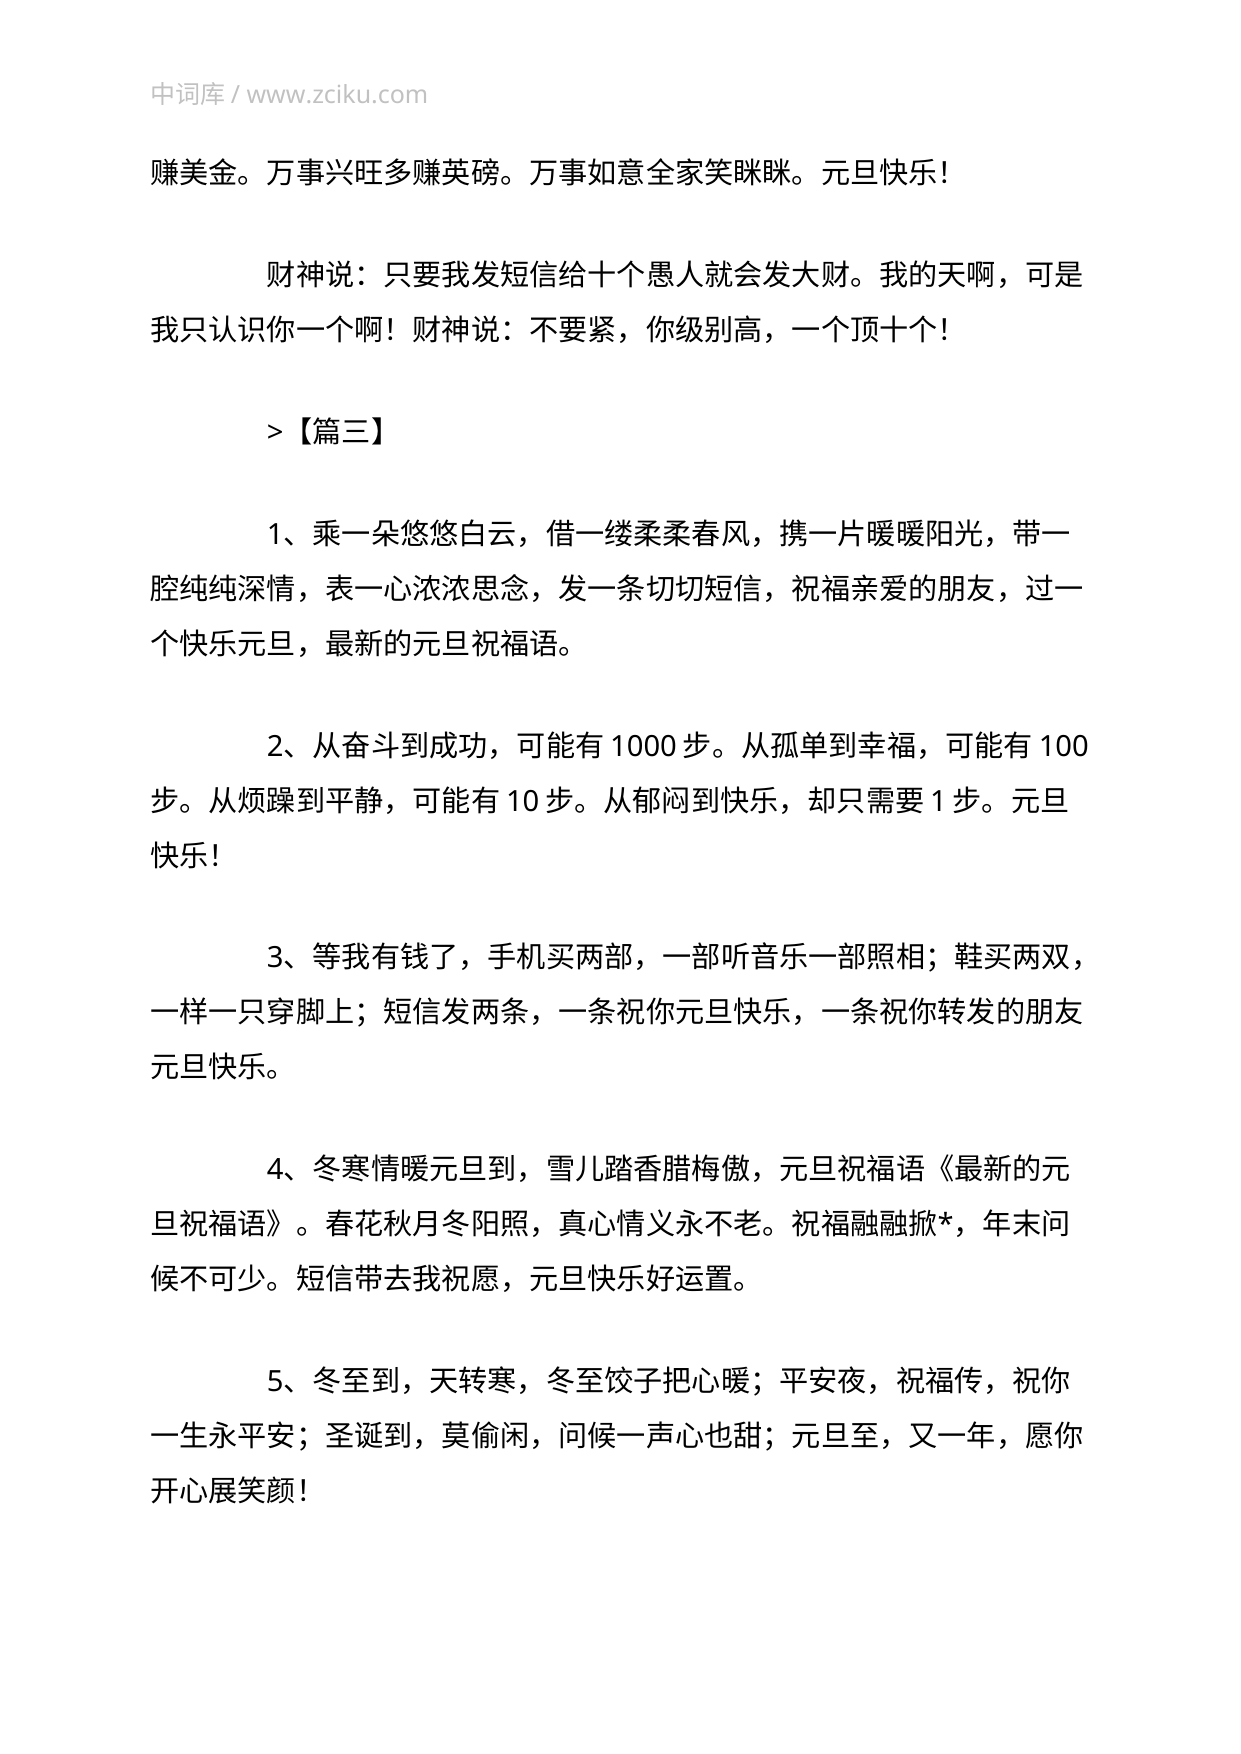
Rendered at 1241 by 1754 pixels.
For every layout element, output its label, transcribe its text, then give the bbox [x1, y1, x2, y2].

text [150, 150, 1090, 192]
text 5、冬至到，天转寒，冬至饺子把心暖；平安夜，祝福传，祝你一生永平安；圣诞到，莫偷闲，问候一声心也甜；元旦至，又一年，愿你开心展笑颜！ [150, 1357, 1090, 1509]
text 1、乘一朵悠悠白云，借一缕柔柔春风，携一片暖暖阳光，带一腔纯纯深情，表一心浓浓思念，发一条切切短信，祝福亲爱的朋友，过一个快乐元旦，最新的元旦祝福语。 [150, 510, 1090, 663]
text 4、冬寒情暖元旦到，雪儿踏香腊梅傲，元旦祝福语《最新的元旦祝福语》。春花秋月冬阳照，真心情义永不老。祝福融融掀*，年末问候不可少。短信带去我祝愿，元旦快乐好运置。 [150, 1146, 1090, 1298]
text 2、从奋斗到成功，可能有1000步。从孤单到幸福，可能有100步。从烦躁到平静，可能有10步。从郁闷到快乐，却只需要1步。元旦快乐！ [150, 722, 1090, 874]
text >【篇三】 [150, 408, 1090, 451]
text 3、等我有钱了，手机买两部，一部听音乐一部照相；鞋买两双，一样一只穿脚上；短信发两条，一条祝你元旦快乐，一条祝你转发的朋友元旦快乐。 [150, 934, 1090, 1086]
text 财神说：只要我发短信给十个愚人就会发大财。我的天啊，可是我只认识你一个啊！财神说：不要紧，你级别高，一个顶十个！ [150, 252, 1090, 349]
